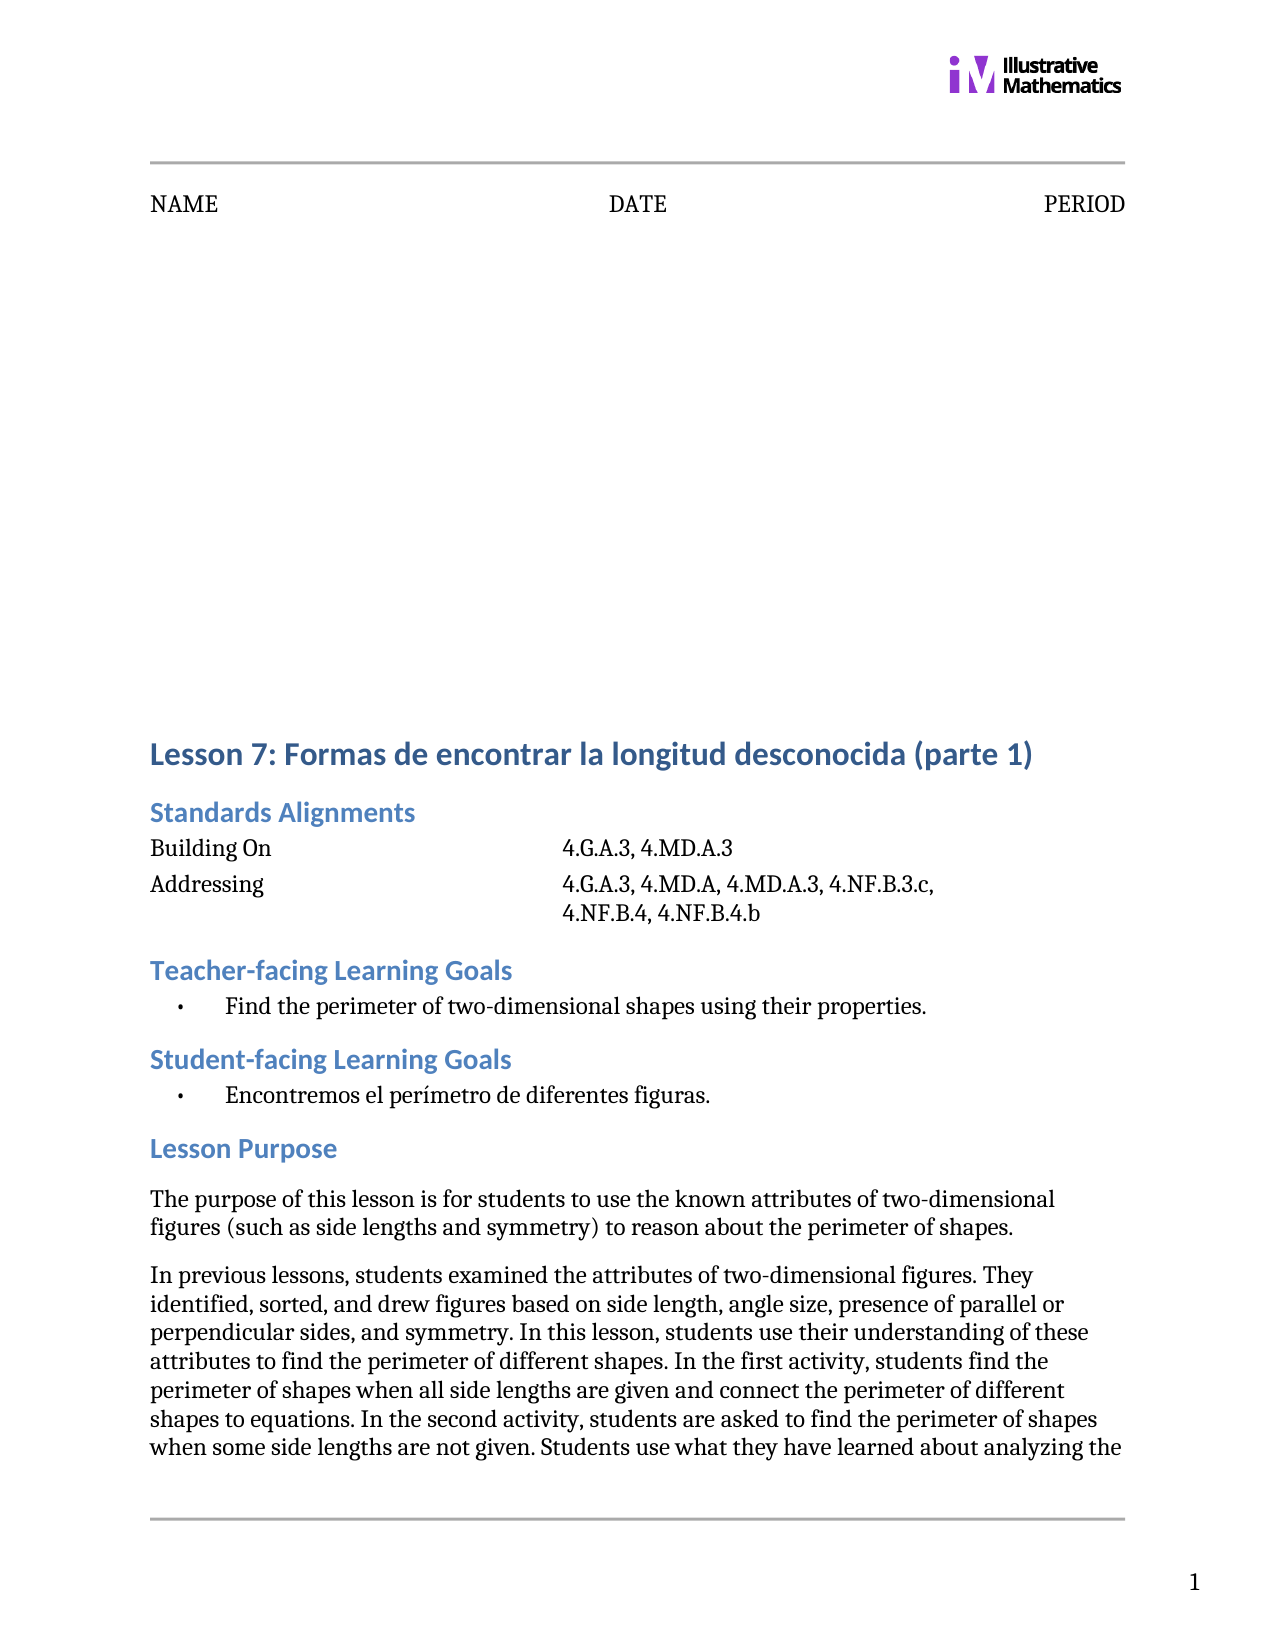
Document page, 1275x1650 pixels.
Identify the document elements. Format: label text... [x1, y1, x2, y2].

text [150, 1261, 1125, 1462]
list Find the perimeter of two-dimensional shapes using their properties. [175, 992, 1125, 1020]
table_cell 4.G.A.3, 4.MD.A, 4.MD.A.3, 4.NF.B.3.c, 4.NF.B.4, 4.NF.B.4.b [551, 866, 964, 931]
subtitle Standards Alignments [150, 794, 1125, 830]
subtitle Lesson 7: Formas de encontrar la longitud desconocida (parte 1) [150, 733, 1125, 774]
table_header 4.G.A.3, 4.MD.A.3 [551, 830, 964, 866]
subtitle Lesson Purpose [150, 1130, 1125, 1166]
text The purpose of this lesson is for students to use the known attributes of two-dimensional figures (such as side lengths and symmetry) to reason about the perimeter of shapes. [150, 1184, 1125, 1242]
table_header Building On [139, 830, 551, 866]
list Encontremos el perímetro de diferentes figuras. [175, 1081, 1125, 1109]
table_cell Addressing [139, 866, 551, 931]
subtitle Teacher-facing Learning Goals [150, 952, 1125, 988]
picture [949, 55, 1121, 93]
subtitle Student-facing Learning Goals [150, 1041, 1125, 1077]
